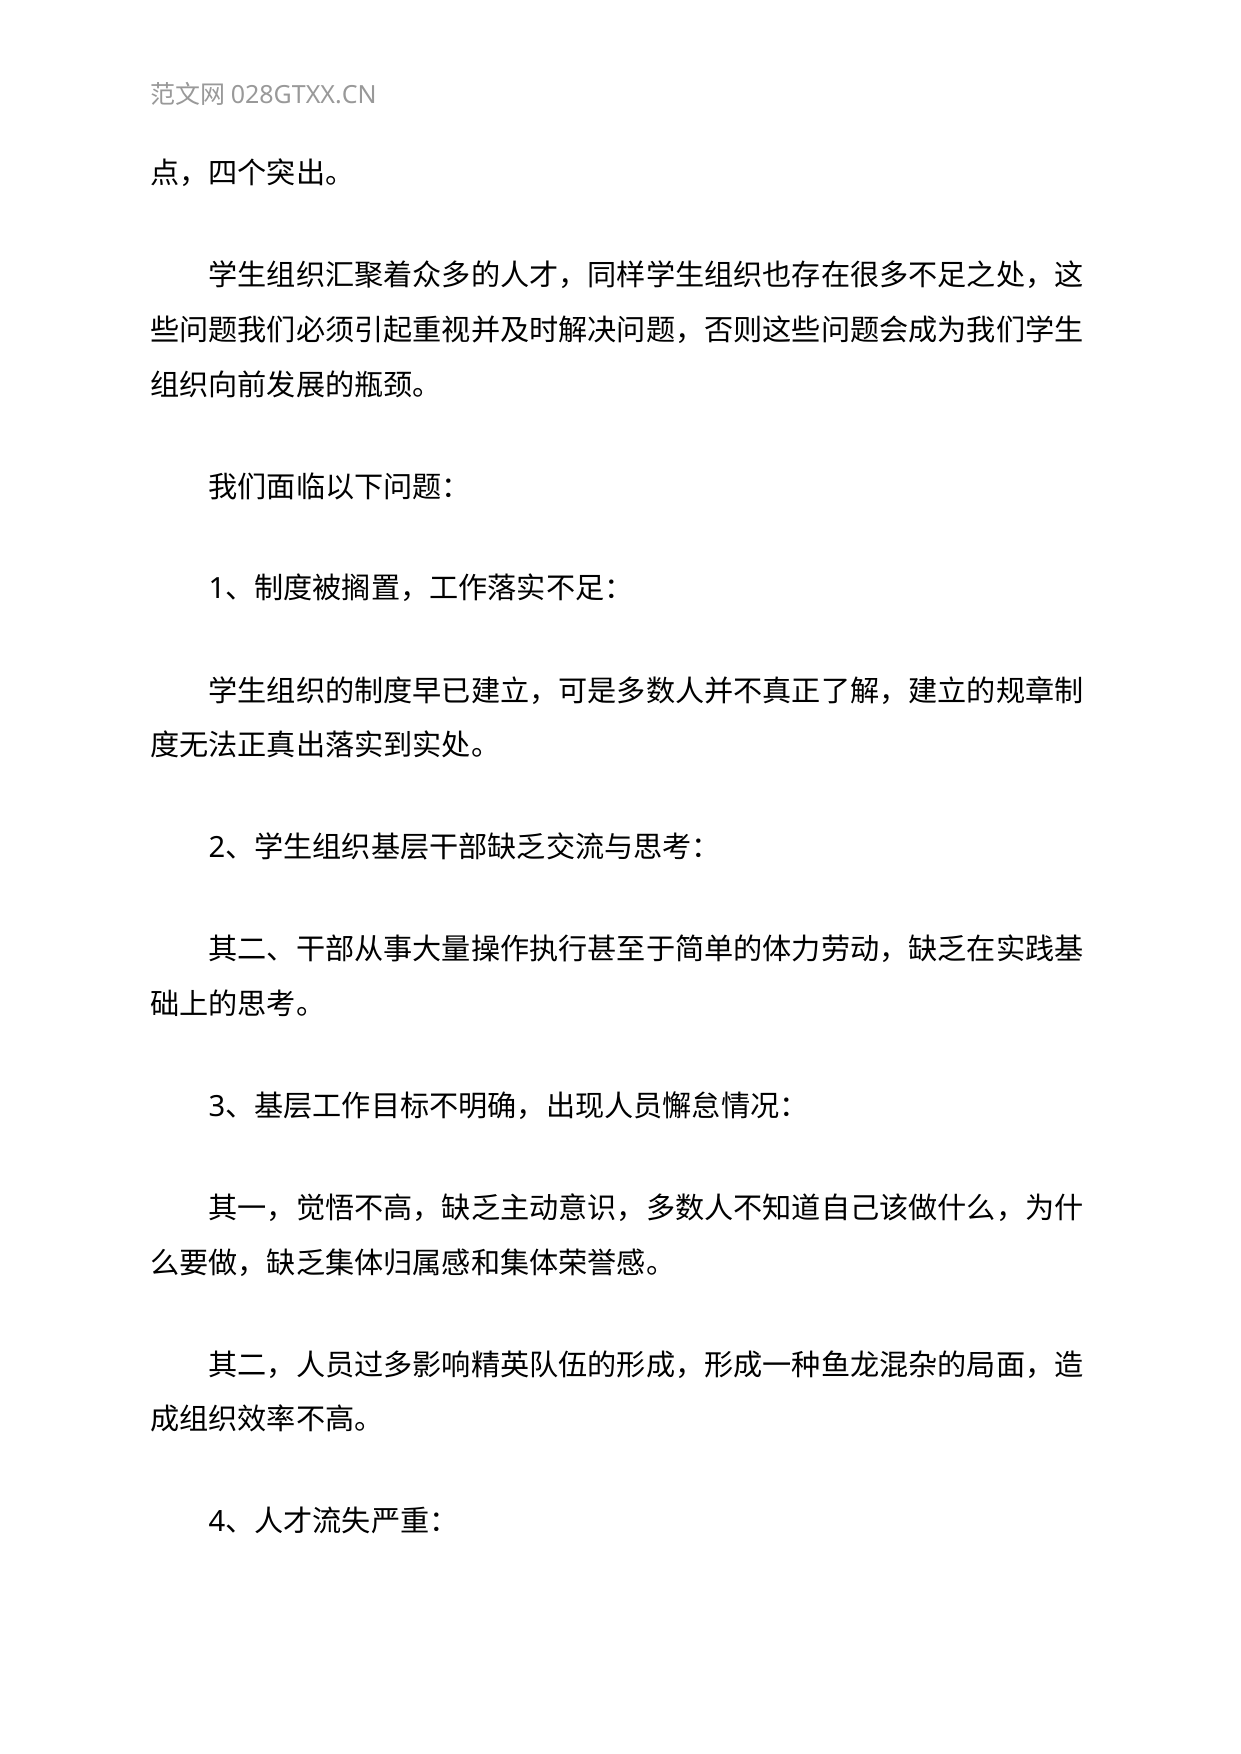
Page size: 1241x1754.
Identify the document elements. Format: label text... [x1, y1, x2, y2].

text 其一，觉悟不高，缺乏主动意识，多数人不知道自己该做什么，为什么要做，缺乏集体归属感和集体荣誉感。 [150, 1184, 1090, 1282]
text 2、学生组织基层干部缺乏交流与思考： [150, 824, 1090, 866]
text 1、制度被搁置，工作落实不足： [150, 565, 1090, 607]
text 其二，人员过多影响精英队伍的形成，形成一种鱼龙混杂的局面，造成组织效率不高。 [150, 1341, 1090, 1438]
text 3、基层工作目标不明确，出现人员懈怠情况： [150, 1082, 1090, 1125]
text 4、人才流失严重： [150, 1498, 1090, 1540]
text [150, 150, 1090, 192]
text 学生组织的制度早已建立，可是多数人并不真正了解，建立的规章制度无法正真出落实到实处。 [150, 667, 1090, 764]
text 我们面临以下问题： [150, 463, 1090, 506]
text 其二、干部从事大量操作执行甚至于简单的体力劳动，缺乏在实践基础上的思考。 [150, 926, 1090, 1023]
text 学生组织汇聚着众多的人才，同样学生组织也存在很多不足之处，这些问题我们必须引起重视并及时解决问题，否则这些问题会成为我们学生组织向前发展的瓶颈。 [150, 252, 1090, 404]
